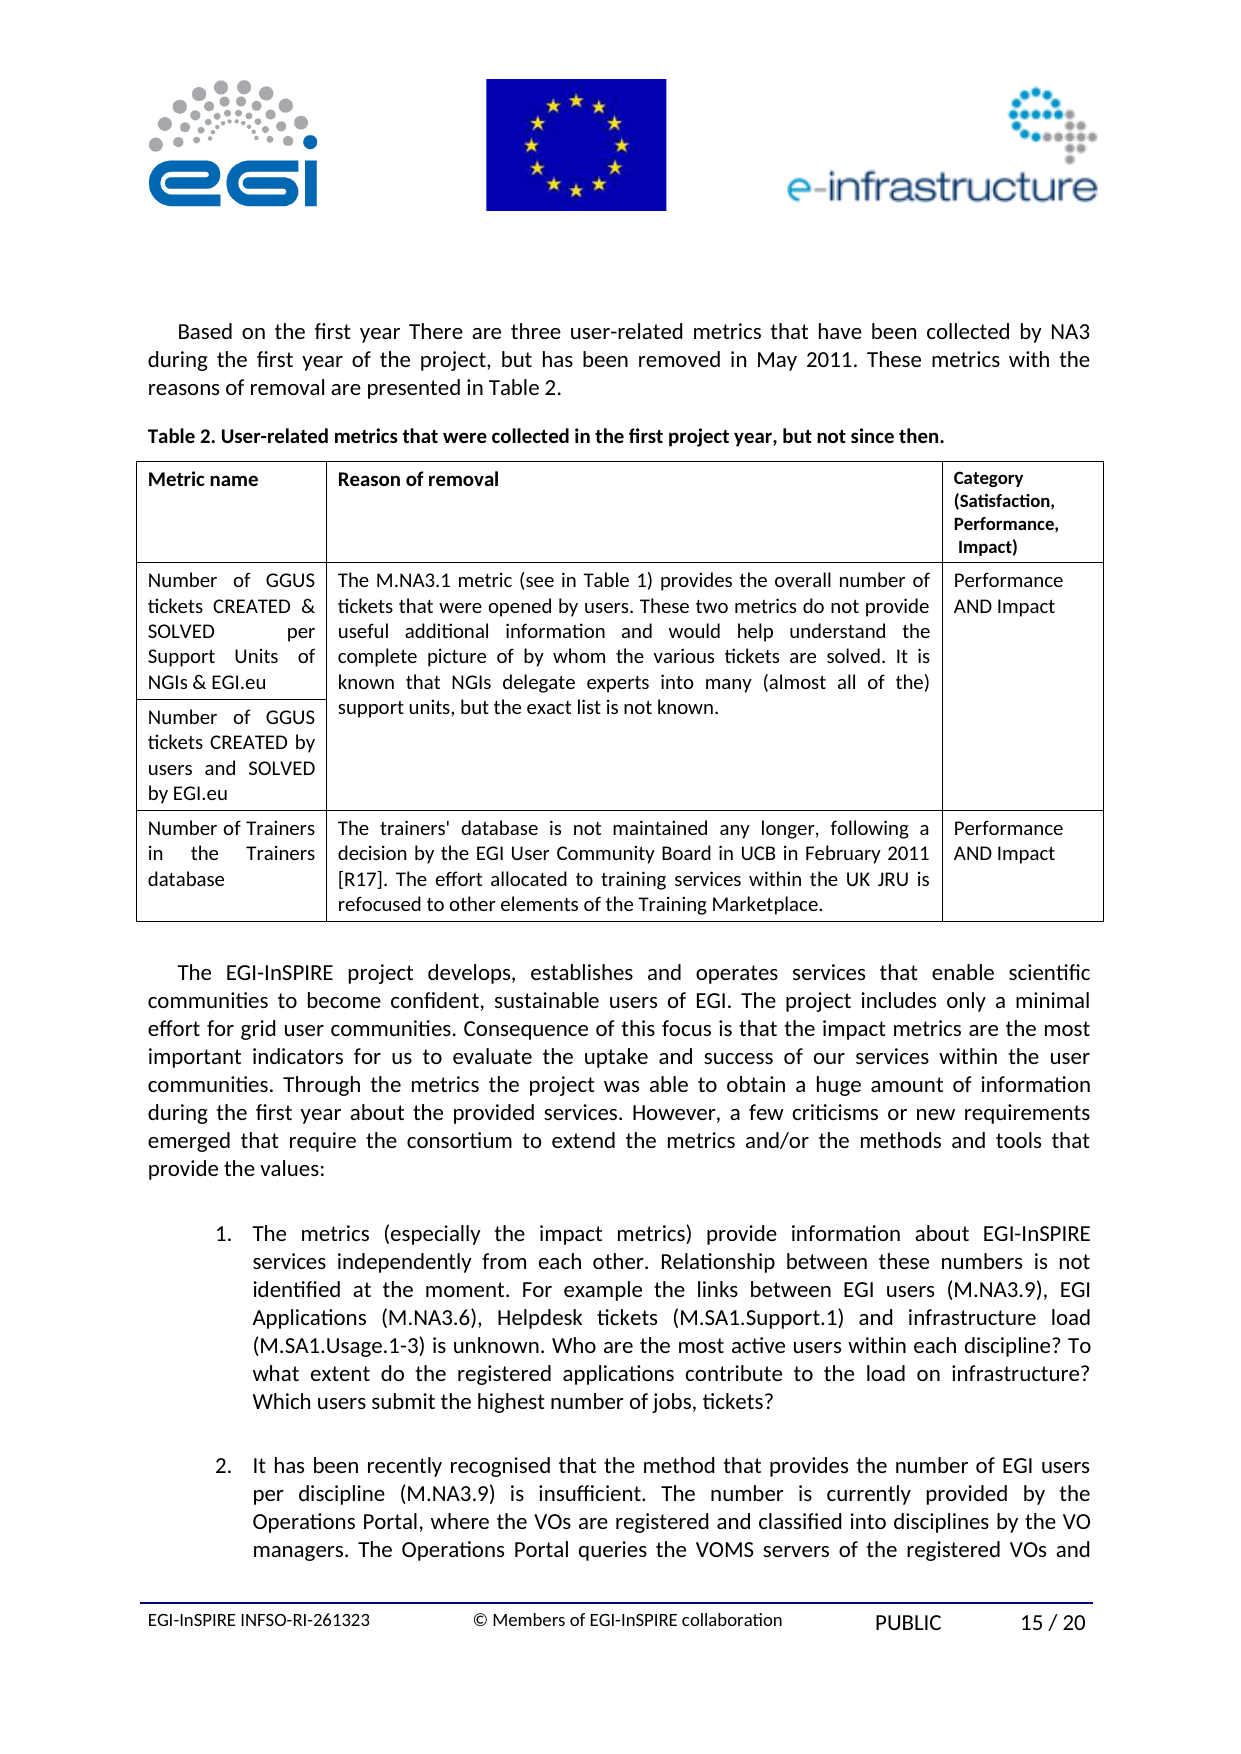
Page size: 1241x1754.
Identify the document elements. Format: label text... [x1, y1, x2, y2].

table_header Metric name [137, 462, 326, 562]
list The metrics (especially the impact metrics) provide information about EGI-InSPIRE services independently from each other. Relationship between these numbers is not identified at the moment. For example the links between EGI users (M.NA3.9), EGI Applications (M.NA3.6), Helpdesk tickets (M.SA1.Support.1) and infrastructure load (M.SA1.Usage.1-3) is unknown. Who are the most active users within each discipline? To what extent do the registered applications contribute to the load on infrastructure? Which users submit the highest number of jobs, tickets? [215, 1219, 1092, 1415]
picture [147, 79, 319, 208]
table_cell Number of GGUS tickets CREATED by users and SOLVED by EGI.eu [137, 700, 326, 810]
table_header Reason of removal [327, 462, 942, 562]
table_cell The M.NA3.1 metric (see in Table 1) provides the overall number of tickets that were opened by users. These two metrics do not provide useful additional information and would help understand the complete picture of by whom the various tickets are solved. It is known that NGIs delegate experts into many (almost all of the) support units, but the exact list is not known. [327, 563, 942, 810]
table_cell Number of GGUS tickets CREATED & SOLVED per Support Units of NGIs & EGI.eu [137, 563, 326, 699]
picture [781, 79, 1106, 211]
table_cell The trainers' database is not maintained any longer, following a decision by the EGI User Community Board in UCB in February 2011 [R17]. The effort allocated to training services within the UK JRU is refocused to other elements of the Training Marketplace. [327, 811, 942, 921]
table_cell Number of Trainers in the Trainers database [137, 811, 326, 921]
table_cell Performance AND Impact [943, 563, 1103, 810]
text Table 2. User-related metrics that were collected in the first project year, but not since then. [148, 423, 1092, 449]
text Based on the first year There are three user-related metrics that have been collected by NA3 during the first year of the project, but has been removed in May 2011. These metrics with the reasons of removal are presented in Table 2. [148, 317, 1092, 402]
picture [486, 79, 667, 211]
table_header Category (Satisfaction, Performance, Impact) [943, 462, 1103, 562]
text The EGI-InSPIRE project develops, establishes and operates services that enable scientific communities to become confident, sustainable users of EGI. The project includes only a minimal effort for grid user communities. Consequence of this focus is that the impact metrics are the most important indicators for us to evaluate the uptake and success of our services within the user communities. Through the metrics the project was able to obtain a huge amount of information during the first year about the provided services. However, a few criticisms or new requirements emerged that require the consortium to extend the metrics and/or the methods and tools that provide the values: [148, 958, 1092, 1182]
table_cell Performance AND Impact [943, 811, 1103, 921]
